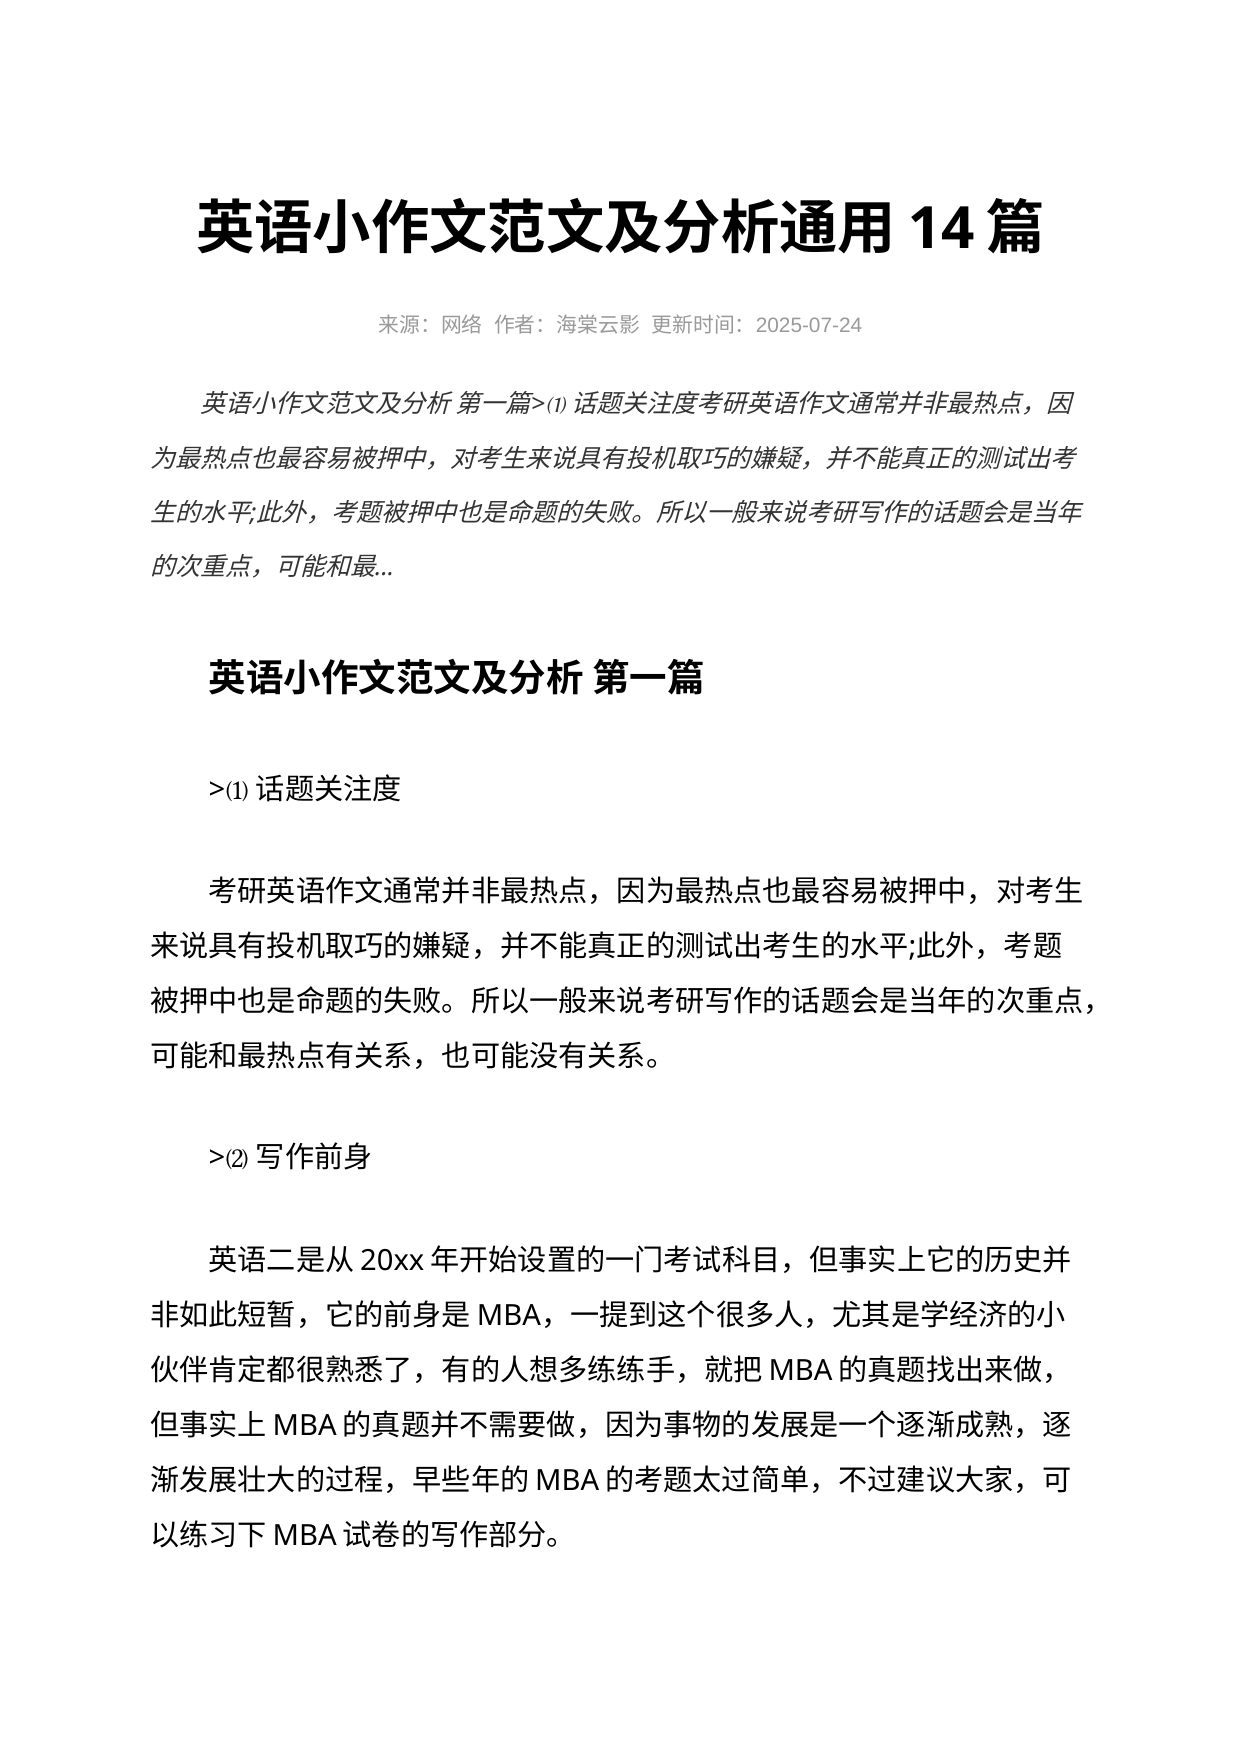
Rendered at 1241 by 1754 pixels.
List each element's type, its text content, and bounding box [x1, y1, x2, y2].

text 英语小作文范文及分析 第一篇>⑴话题关注度考研英语作文通常并非最热点，因为最热点也最容易被押中，对考生来说具有投机取巧的嫌疑，并不能真正的测试出考生的水平;此外，考题被押中也是命题的失败。所以一般来说考研写作的话题会是当年的次重点，可能和最... [150, 384, 1090, 583]
text >⑵写作前身 [150, 1134, 1090, 1176]
text 英语二是从20xx年开始设置的一门考试科目，但事实上它的历史并非如此短暂，它的前身是MBA，一提到这个很多人，尤其是学经济的小伙伴肯定都很熟悉了，有的人想多练练手，就把MBA的真题找出来做，但事实上MBA的真题并不需要做，因为事物的发展是一个逐渐成熟，逐渐发展壮大的过程，早些年的MBA的考题太过简单，不过建议大家，可以练习下MBA试卷的写作部分。 [150, 1236, 1090, 1553]
text 来源：网络 作者：海棠云影 更新时间：2025-07-24 [150, 313, 1090, 337]
subtitle 英语小作文范文及分析通用14篇 [150, 181, 1090, 266]
text 考研英语作文通常并非最热点，因为最热点也最容易被押中，对考生来说具有投机取巧的嫌疑，并不能真正的测试出考生的水平;此外，考题被押中也是命题的失败。所以一般来说考研写作的话题会是当年的次重点，可能和最热点有关系，也可能没有关系。 [150, 867, 1090, 1074]
text >⑴话题关注度 [150, 766, 1090, 808]
text 英语小作文范文及分析 第一篇 [150, 648, 1090, 702]
